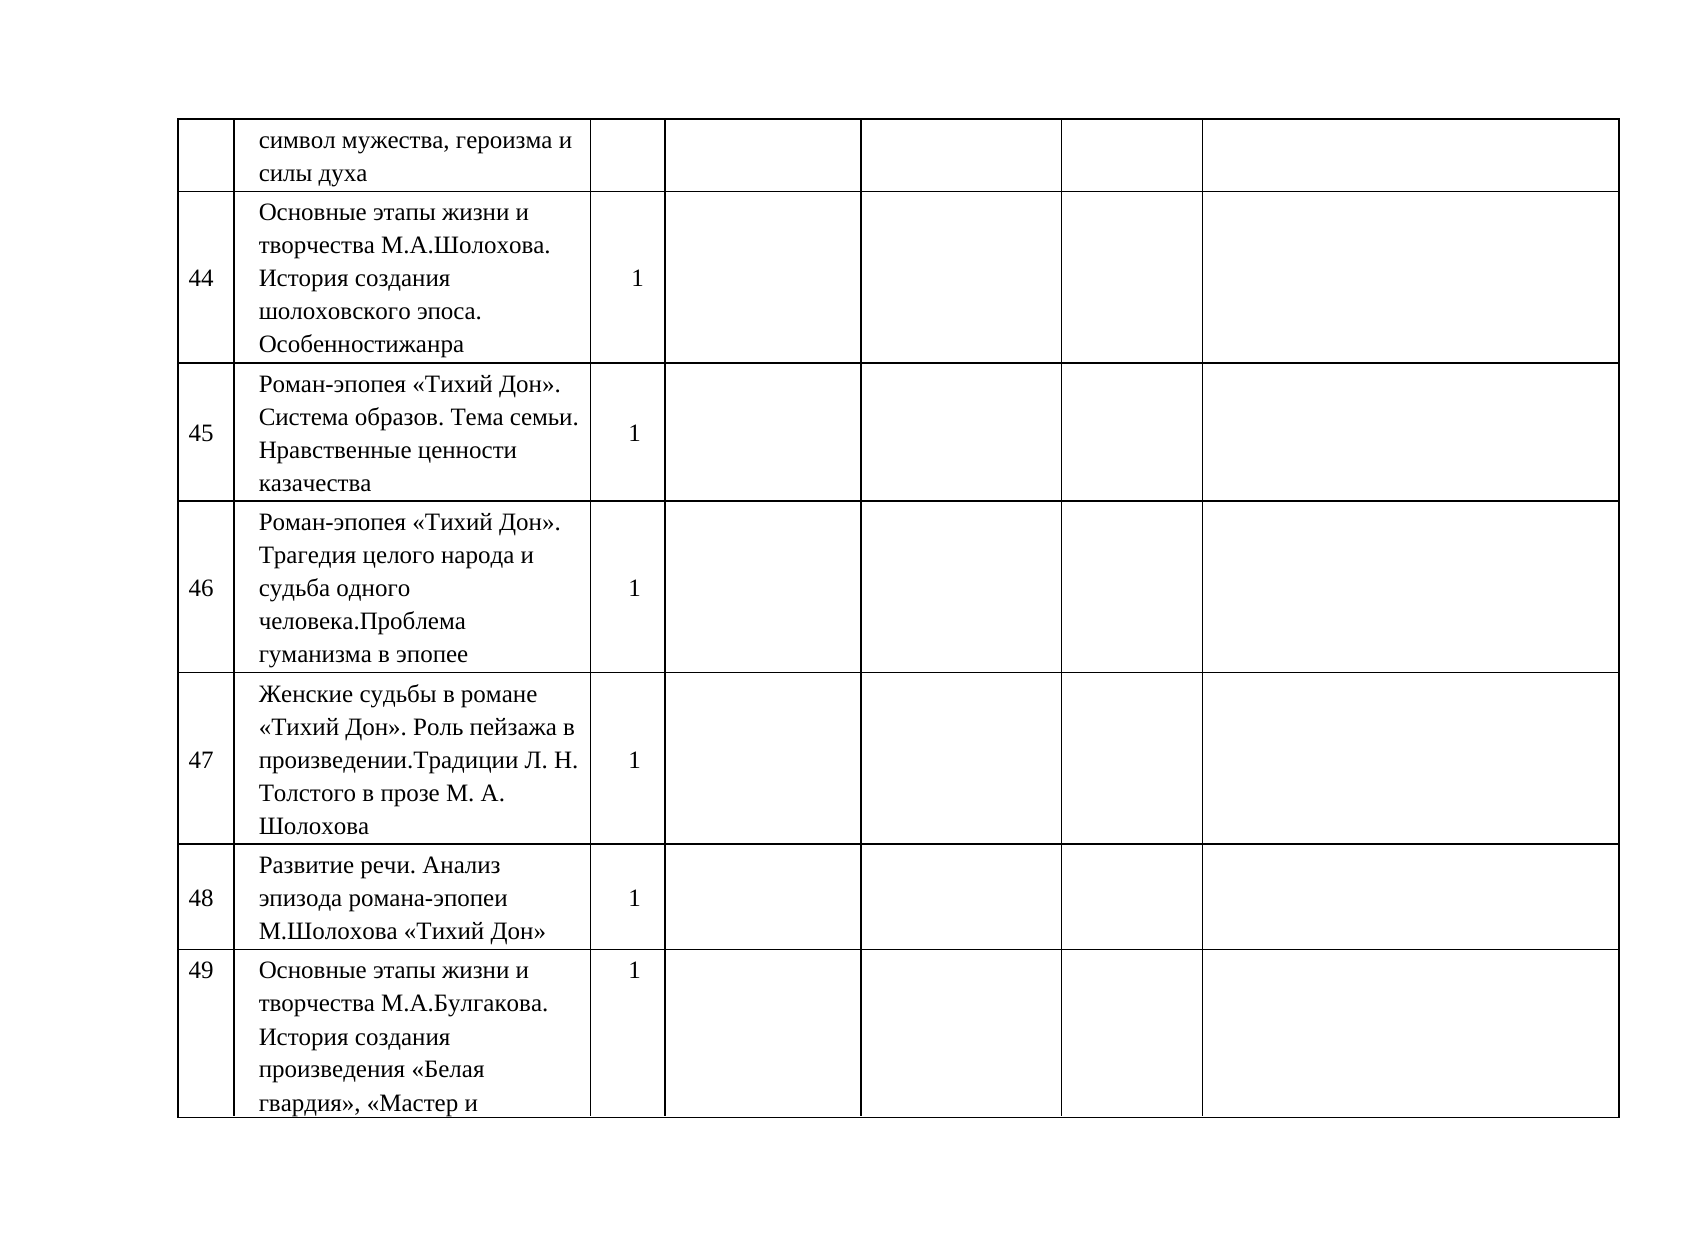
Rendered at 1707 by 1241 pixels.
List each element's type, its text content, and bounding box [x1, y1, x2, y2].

table_cell [1062, 120, 1202, 191]
table_cell [862, 192, 1061, 362]
table_cell Роман-эпопея «Тихий Дон». Трагедия целого народа и судьба одного человека.Проблема гуманизма в эпопее [235, 502, 590, 672]
table_cell 1 [591, 364, 664, 500]
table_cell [235, 120, 590, 191]
table_cell Роман-эпопея «Тихий Дон». Система образов. Тема семьи. Нравственные ценности казачества [235, 364, 590, 500]
table_cell 46 [179, 502, 233, 672]
table_cell [862, 845, 1061, 949]
table_cell [1062, 364, 1202, 500]
table_cell [1062, 673, 1202, 843]
table_cell [666, 673, 860, 843]
table_cell Женские судьбы в романе «Тихий Дон». Роль пейзажа в произведении.Традиции Л. Н. Толстого в прозе М. А. Шолохова [235, 673, 590, 843]
table_cell 1 [591, 192, 664, 362]
table_cell [862, 364, 1061, 500]
table_cell Развитие речи. Анализ эпизода романа-эпопеи М.Шолохова «Тихий Дон» [235, 845, 590, 949]
table_cell [666, 120, 860, 191]
table_cell [1203, 502, 1618, 672]
table_cell [1203, 120, 1618, 191]
table_cell [1203, 364, 1618, 500]
table_cell 49 [179, 950, 233, 1116]
table_cell [862, 950, 1061, 1116]
table_cell 1 [591, 120, 664, 191]
table_cell 44 [179, 192, 233, 362]
table_cell [666, 364, 860, 500]
table_cell [1062, 192, 1202, 362]
table_cell 45 [179, 364, 233, 500]
table_cell [1203, 950, 1618, 1116]
table_cell [666, 950, 860, 1116]
table_cell [1203, 673, 1618, 843]
table_cell 1 [591, 950, 664, 1116]
table_cell 47 [179, 673, 233, 843]
table_cell 1 [591, 502, 664, 672]
table_cell Основные этапы жизни и творчества М.А.Шолохова. История создания шолоховского эпоса. Особенностижанра [235, 192, 590, 362]
table_cell [1062, 502, 1202, 672]
table_cell 48 [179, 845, 233, 949]
table_cell 1 [591, 845, 664, 949]
table_cell [1203, 845, 1618, 949]
table_cell [1062, 845, 1202, 949]
table_cell 1 [591, 673, 664, 843]
table_cell 43 [179, 120, 233, 191]
table_cell [862, 120, 1061, 191]
table_cell [1203, 192, 1618, 362]
table_cell [666, 192, 860, 362]
table_cell [666, 502, 860, 672]
table_cell [862, 673, 1061, 843]
table_cell [1062, 950, 1202, 1116]
table_cell [862, 502, 1061, 672]
table_cell [666, 845, 860, 949]
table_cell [235, 950, 590, 1116]
